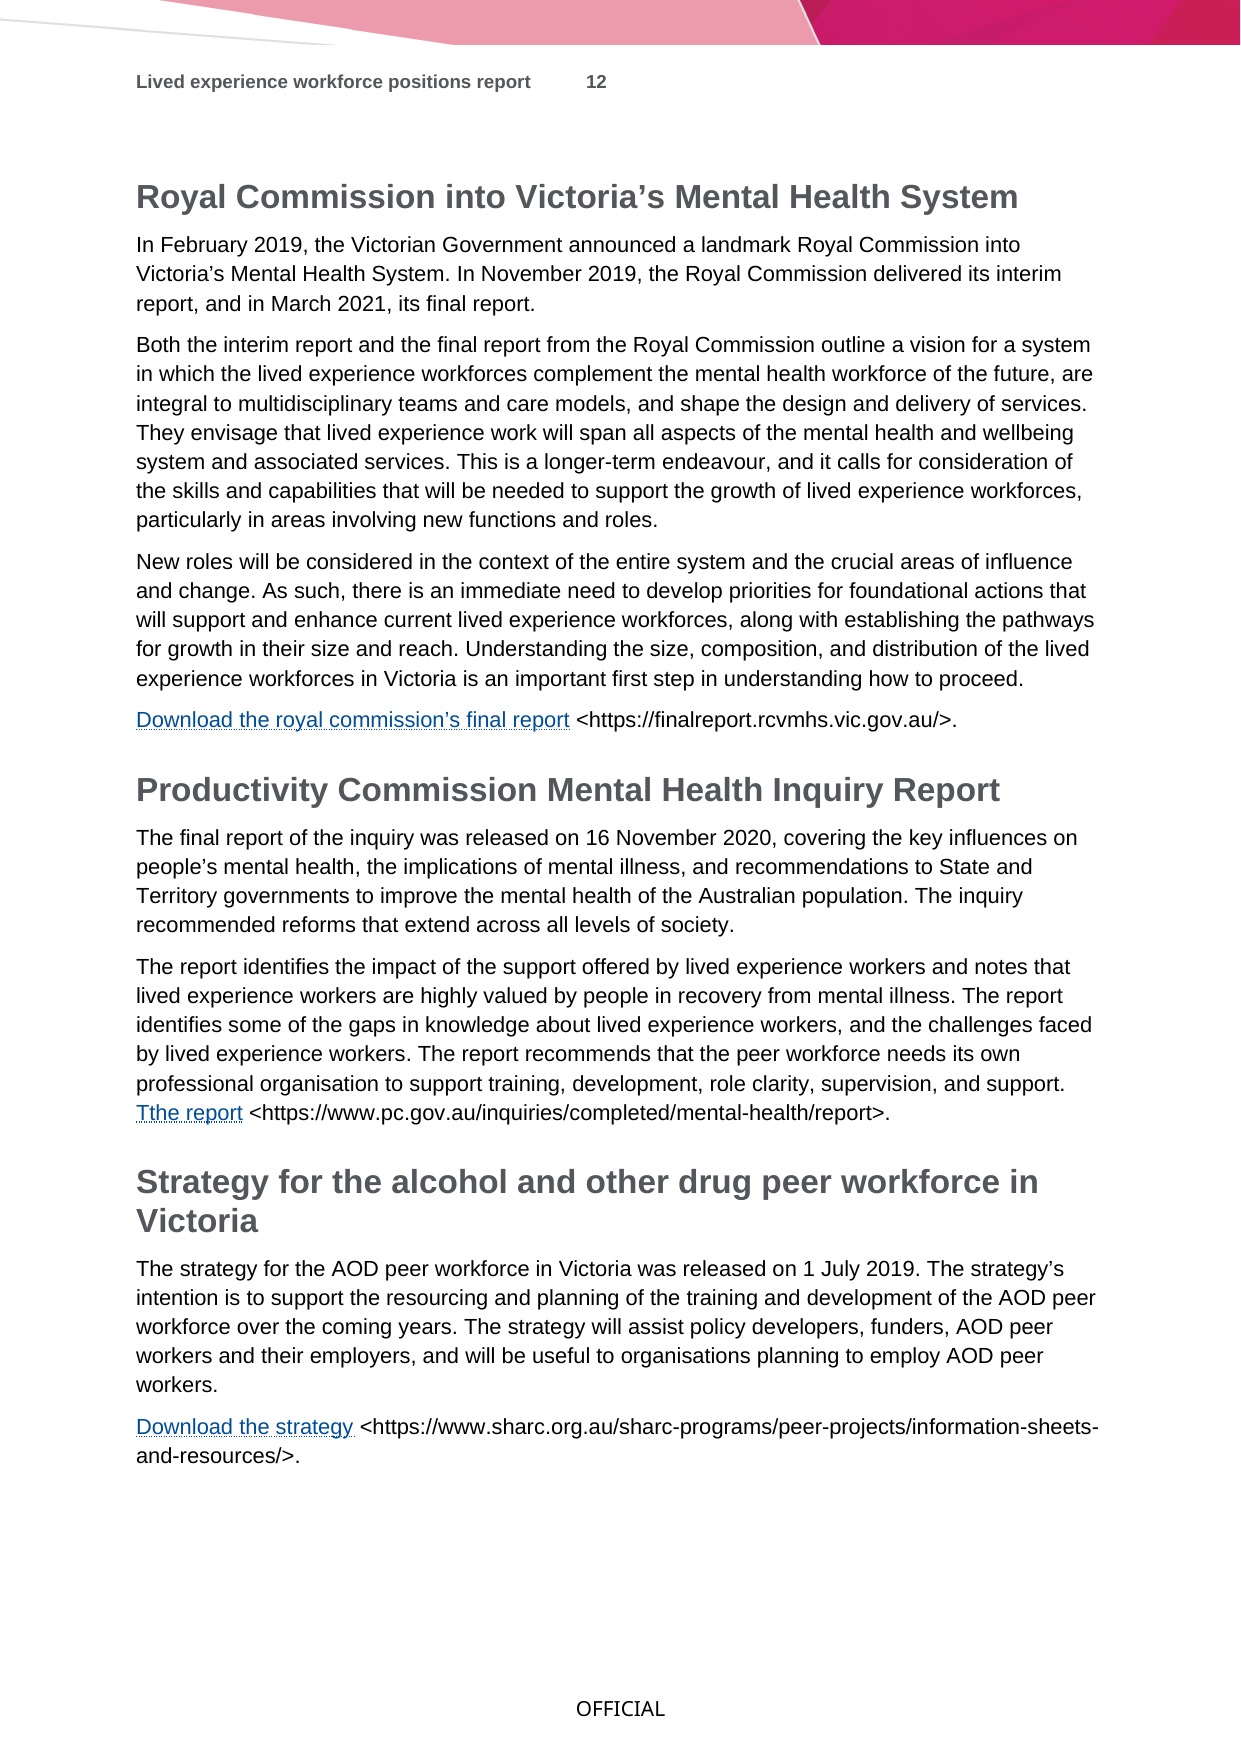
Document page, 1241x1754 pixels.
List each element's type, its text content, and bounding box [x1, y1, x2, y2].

subtitle Royal Commission into Victoria’s Mental Health System [136, 177, 1104, 216]
text The report identifies the impact of the support offered by lived experience workers and notes that lived experience workers are highly valued by people in recovery from mental illness. The report identifies some of the gaps in knowledge about lived experience workers, and the challenges faced by lived experience workers. The report recommends that the peer workforce needs its own professional organisation to support training, development, role clarity, supervision, and support. Tthe <https://www.pc.gov.au/inquiries/completed/mental-health/report>. [136, 950, 1104, 1125]
text The final report of the inquiry was released on 16 November 2020, covering the key influences on people’s mental health, the implications of mental illness, and recommendations to State and Territory governments to improve the mental health of the Australian population. The inquiry recommended reforms that extend across all levels of society. [136, 821, 1104, 937]
text The strategy for the AOD peer workforce in Victoria was released on 1 July 2019. The strategy’s intention is to support the resourcing and planning of the training and development of the AOD peer workforce over the coming years. The strategy will assist policy developers, funders, AOD peer workers and their employers, and will be useful to organisations planning to employ AOD peer workers. [136, 1252, 1104, 1398]
text New roles will be considered in the context of the entire system and the crucial areas of influence and change. As such, there is an immediate need to develop priorities for foundational actions that will support and enhance current lived experience workforces, along with establishing the pathways for growth in their size and reach. Understanding the size, composition, and distribution of the lived experience workforces in Victoria is an important first step in understanding how to proceed. [136, 545, 1104, 691]
text Both the interim report and the final report from the Royal Commission outline a vision for a system in which the lived experience workforces complement the mental health workforce of the future, are integral to multidisciplinary teams and care models, and shape the design and delivery of services. They envisage that lived experience work will span all aspects of the mental health and wellbeing system and associated services. This is a longer-term endeavour, and it calls for consideration of the skills and capabilities that will be needed to support the growth of lived experience workforces, particularly in areas involving new functions and roles. [136, 328, 1104, 532]
text Download the <https://www.sharc.org.au/sharc-programs/peer-projects/information-sheets-and-resources/>. [136, 1410, 1104, 1468]
subtitle Strategy for the alcohol and other drug peer workforce in Victoria [136, 1162, 1104, 1239]
subtitle Productivity Commission Mental Health Inquiry Report [136, 770, 1104, 808]
picture [0, 0, 1241, 45]
text <https://finalreport.rcvmhs.vic.gov.au/>. [136, 703, 1104, 732]
text In February 2019, the Victorian Government announced a landmark Royal Commission into Victoria’s Mental Health System. In November 2019, the Royal Commission delivered its interim report, and in March 2021, its final report. [136, 228, 1104, 316]
